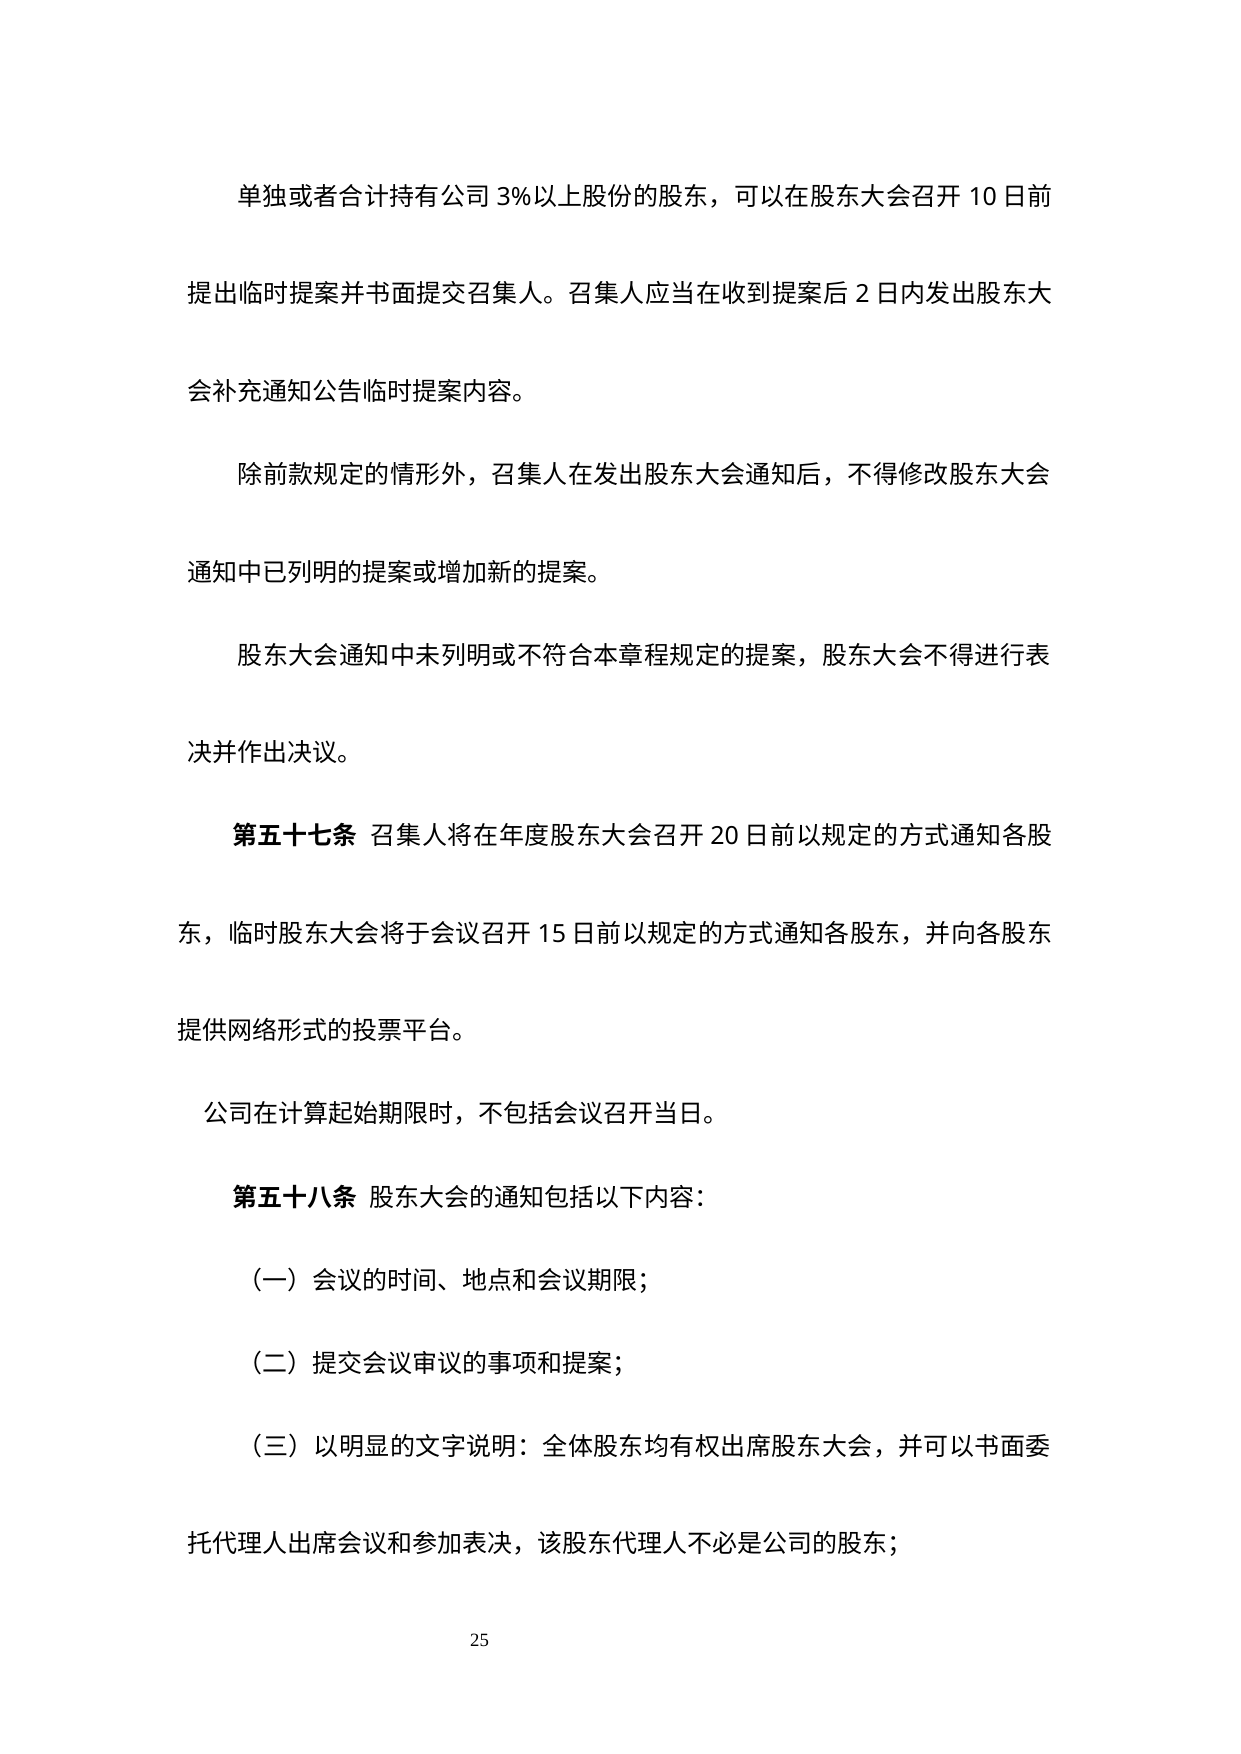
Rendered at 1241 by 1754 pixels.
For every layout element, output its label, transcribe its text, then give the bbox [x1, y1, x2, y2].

text 单独或者合计持有公司3%以上股份的股东，可以在股东大会召开10日前提出临时提案并书面提交召集人。召集人应当在收到提案后2日内发出股东大会补充通知公告临时提案内容。 [187, 162, 1053, 422]
text 公司在计算起始期限时，不包括会议召开当日。 [177, 1079, 1053, 1144]
text 股东大会通知中未列明或不符合本章程规定的提案，股东大会不得进行表决并作出决议。 [187, 621, 1053, 783]
text （二）提交会议审议的事项和提案； [187, 1329, 1053, 1394]
list 召集人将在年度股东大会召开20日前以规定的方式通知各股东，临时股东大会将于会议召开15日前以规定的方式通知各股东，并向各股东提供网络形式的投票平台。 [177, 801, 1053, 1061]
text （一）会议的时间、地点和会议期限； [187, 1246, 1053, 1311]
list 股东大会的通知包括以下内容： [177, 1163, 1053, 1228]
text （三）以明显的文字说明：全体股东均有权出席股东大会，并可以书面委托代理人出席会议和参加表决，该股东代理人不必是公司的股东； [187, 1412, 1053, 1574]
text 除前款规定的情形外，召集人在发出股东大会通知后，不得修改股东大会通知中已列明的提案或增加新的提案。 [187, 440, 1053, 603]
